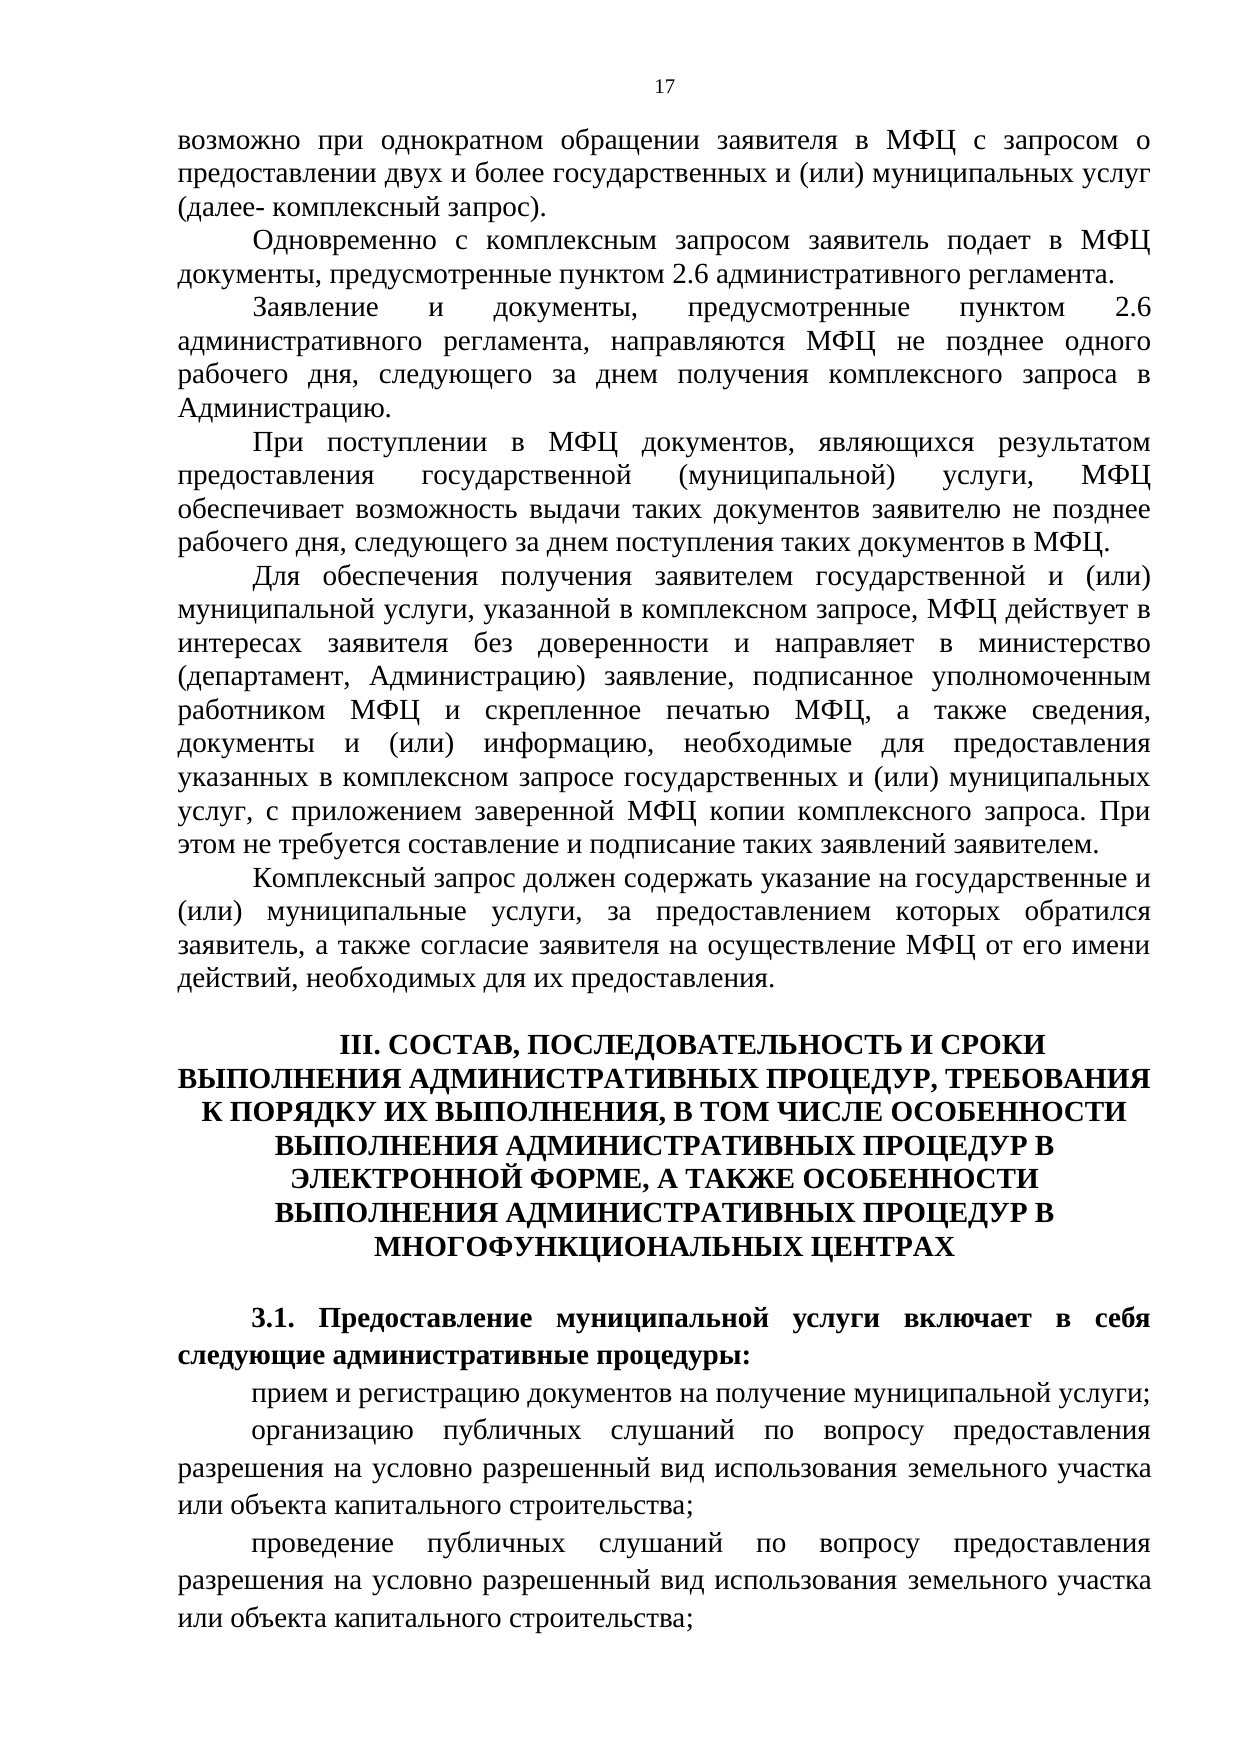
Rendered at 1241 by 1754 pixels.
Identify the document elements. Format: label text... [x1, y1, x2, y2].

text Заявление и документы, предусмотренные пунктом 2.6 административного регламента, направляются МФЦ не позднее одного рабочего дня, следующего за днем получения комплексного запроса в Администрацию. [177, 289, 1152, 424]
text прием и регистрацию документов на получение муниципальной услуги; [177, 1371, 1152, 1408]
text Одновременно с комплексным запросом заявитель подает в МФЦ документы, предусмотренные пунктом 2.6 административного регламента. [177, 222, 1152, 289]
text Для обеспечения получения заявителем государственной и (или) муниципальной услуги, указанной в комплексном запросе, МФЦ действует в интересах заявителя без доверенности и направляет в министерство (департамент, Администрацию) заявление, подписанное уполномоченным работником МФЦ и скрепленное печатью МФЦ, а также сведения, документы и (или) информацию, необходимые для предоставления указанных в комплексном запросе государственных и (или) муниципальных услуг, с приложением заверенной МФЦ копии комплексного запроса. При этом не требуется составление и подписание таких заявлений заявителем. [177, 558, 1152, 860]
text III. СОСТАВ, ПОСЛЕДОВАТЕЛЬНОСТЬ И СРОКИ ВЫПОЛНЕНИЯ АДМИНИСТРАТИВНЫХ ПРОЦЕДУР, ТРЕБОВАНИЯ К ПОРЯДКУ ИХ ВЫПОЛНЕНИЯ, В ТОМ ЧИСЛЕ ОСОБЕННОСТИ ВЫПОЛНЕНИЯ АДМИНИСТРАТИВНЫХ ПРОЦЕДУР В ЭЛЕКТРОННОЙ ФОРМЕ, А ТАКЖЕ ОСОБЕННОСТИ ВЫПОЛНЕНИЯ АДМИНИСТРАТИВНЫХ ПРОЦЕДУР В МНОГОФУНКЦИОНАЛЬНЫХ ЦЕНТРАХ [177, 1027, 1152, 1262]
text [177, 122, 1152, 222]
text организацию публичных слушаний по вопросу предоставления разрешения на условно разрешенный вид использования земельного участка или объекта капитального строительства; [177, 1408, 1152, 1521]
text проведение публичных слушаний по вопросу предоставления разрешения на условно разрешенный вид использования земельного участка или объекта капитального строительства; [177, 1521, 1152, 1633]
text Комплексный запрос должен содержать указание на государственные и (или) муниципальные услуги, за предоставлением которых обратился заявитель, а также согласие заявителя на осуществление МФЦ от его имени действий, необходимых для их предоставления. [177, 860, 1152, 994]
text 3.1. Предоставление муниципальной услуги включает в себя следующие административные процедуры: [177, 1296, 1152, 1371]
text При поступлении в МФЦ документов, являющихся результатом предоставления государственной (муниципальной) услуги, МФЦ обеспечивает возможность выдачи таких документов заявителю не позднее рабочего дня, следующего за днем поступления таких документов в МФЦ. [177, 424, 1152, 558]
